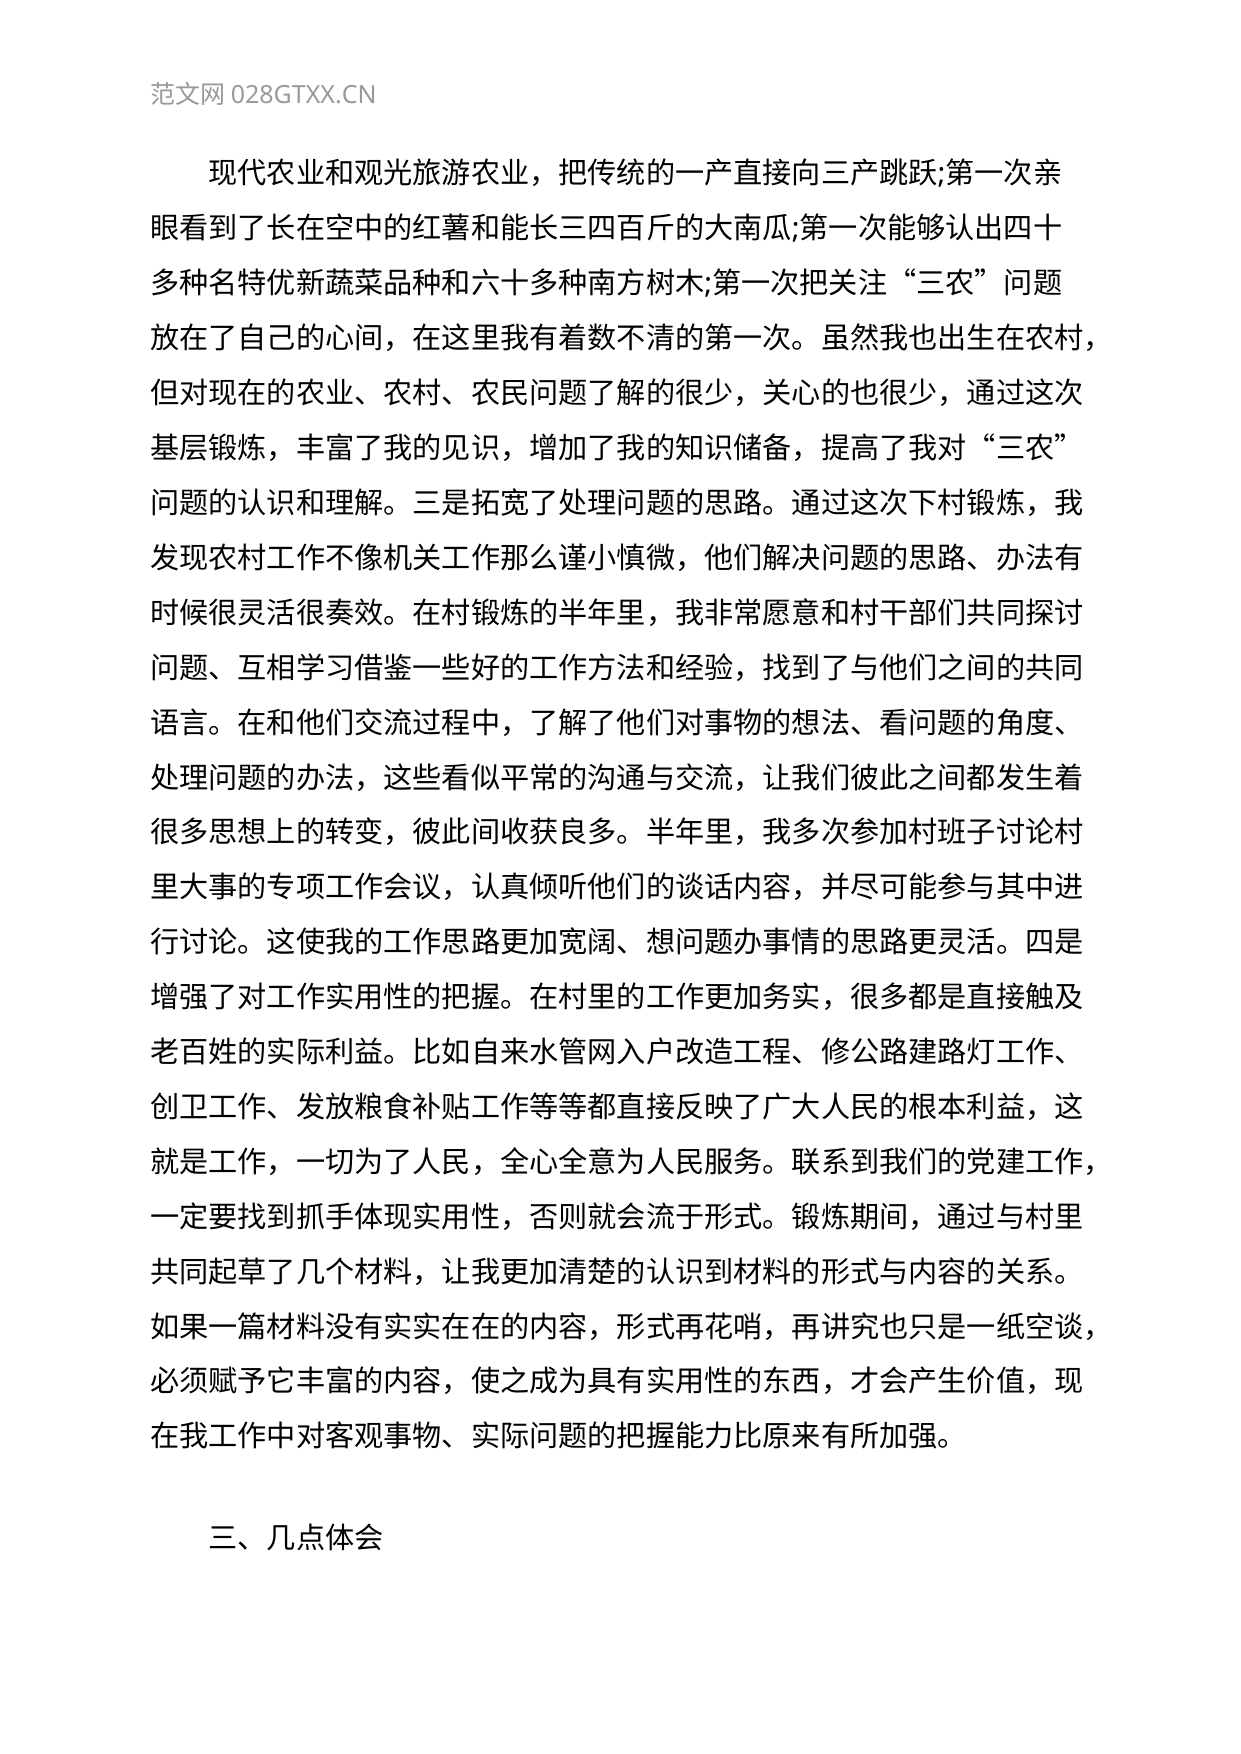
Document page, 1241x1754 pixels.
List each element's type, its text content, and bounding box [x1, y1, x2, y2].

text 现代农业和观光旅游农业，把传统的一产直接向三产跳跃;第一次亲眼看到了长在空中的红薯和能长三四百斤的大南瓜;第一次能够认出四十多种名特优新蔬菜品种和六十多种南方树木;第一次把关注“三农”问题放在了自己的心间，在这里我有着数不清的第一次。虽然我也出生在农村，但对现在的农业、农村、农民问题了解的很少，关心的也很少，通过这次基层锻炼，丰富了我的见识，增加了我的知识储备，提高了我对“三农”问题的认识和理解。三是拓宽了处理问题的思路。通过这次下村锻炼，我发现农村工作不像机关工作那么谨小慎微，他们解决问题的思路、办法有时候很灵活很奏效。在村锻炼的半年里，我非常愿意和村干部们共同探讨问题、互相学习借鉴一些好的工作方法和经验，找到了与他们之间的共同语言。在和他们交流过程中，了解了他们对事物的想法、看问题的角度、处理问题的办法，这些看似平常的沟通与交流，让我们彼此之间都发生着很多思想上的转变，彼此间收获良多。半年里，我多次参加村班子讨论村里大事的专项工作会议，认真倾听他们的谈话内容，并尽可能参与其中进行讨论。这使我的工作思路更加宽阔、想问题办事情的思路更灵活。四是增强了对工作实用性的把握。在村里的工作更加务实，很多都是直接触及老百姓的实际利益。比如自来水管网入户改造工程、修公路建路灯工作、创卫工作、发放粮食补贴工作等等都直接反映了广大人民的根本利益，这就是工作，一切为了人民，全心全意为人民服务。联系到我们的党建工作，一定要找到抓手体现实用性，否则就会流于形式。锻炼期间，通过与村里共同起草了几个材料，让我更加清楚的认识到材料的形式与内容的关系。如果一篇材料没有实实在在的内容，形式再花哨，再讲究也只是一纸空谈，必须赋予它丰富的内容，使之成为具有实用性的东西，才会产生价值，现在我工作中对客观事物、实际问题的把握能力比原来有所加强。 [150, 150, 1090, 1455]
text 三、几点体会 [150, 1515, 1090, 1557]
